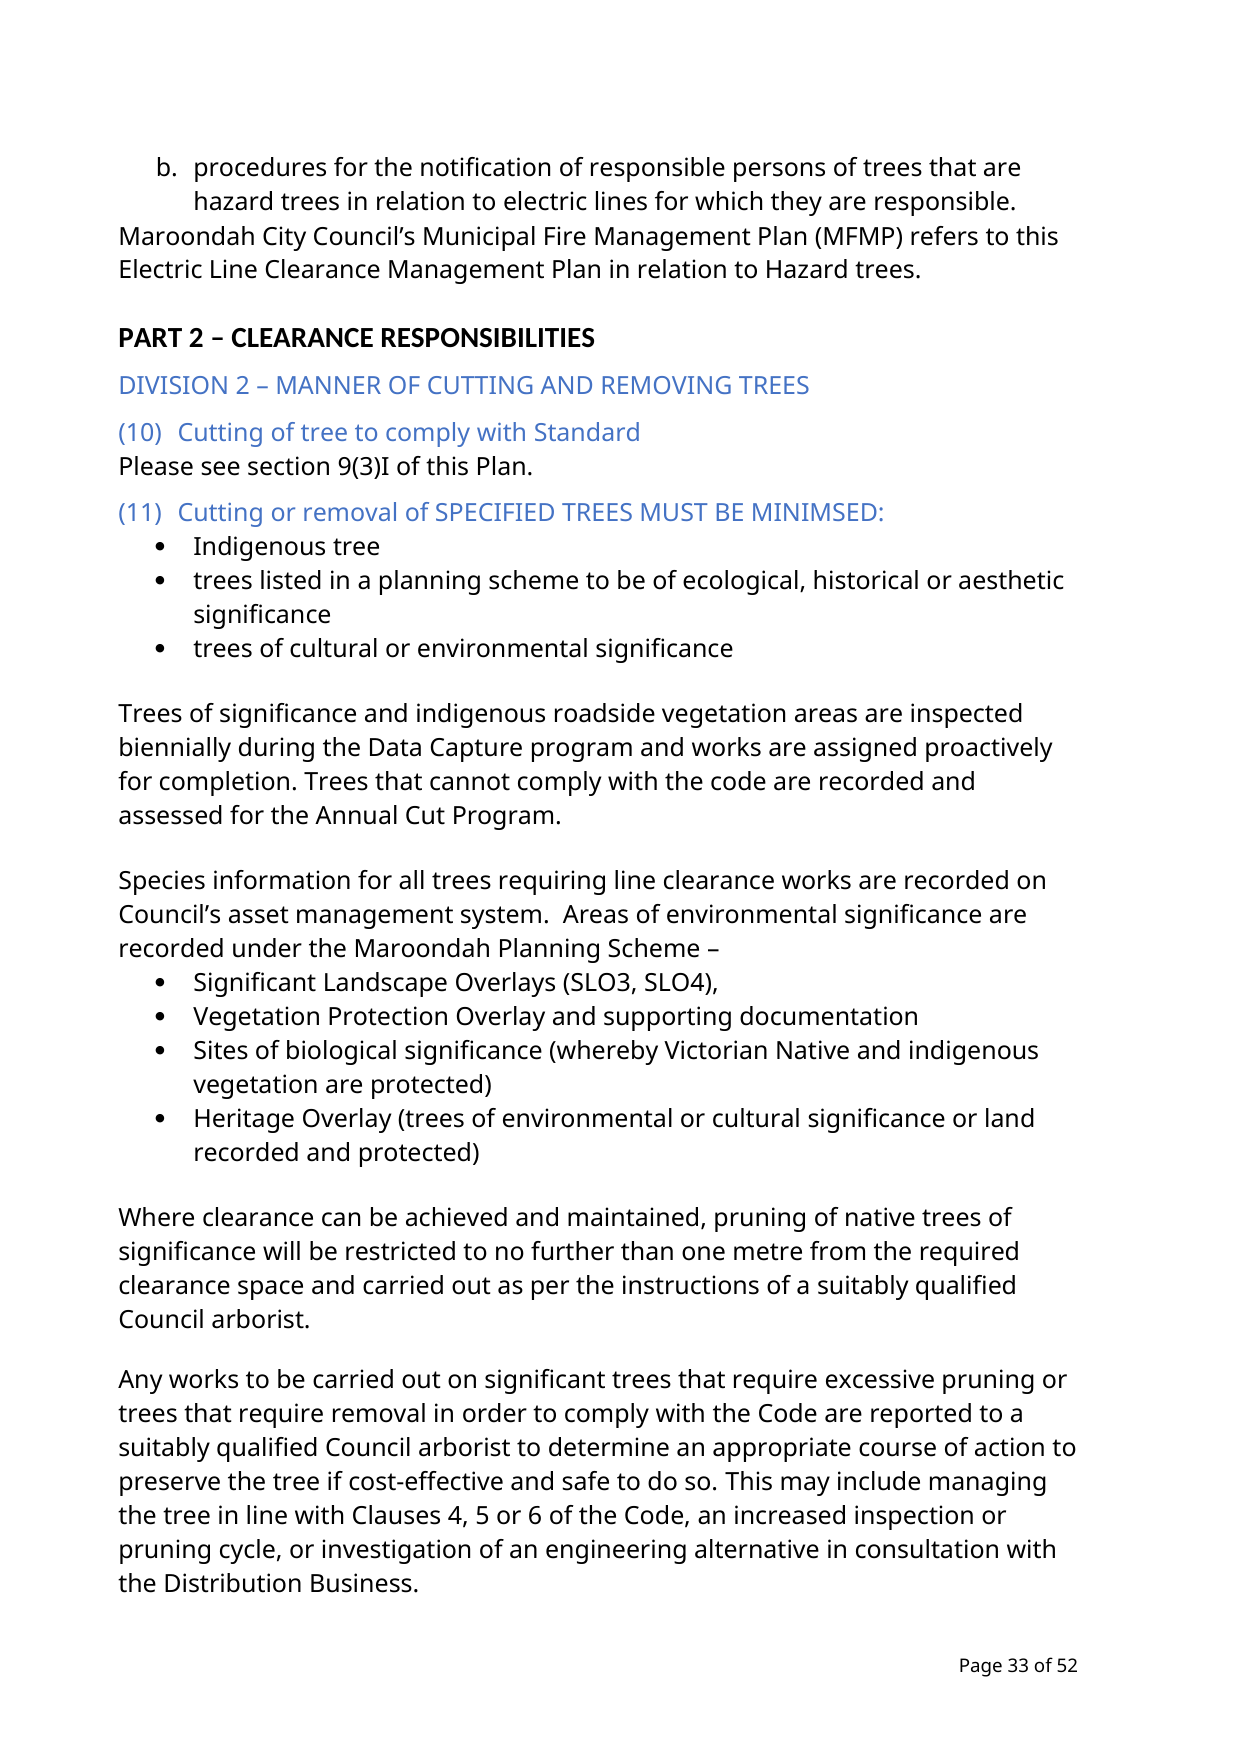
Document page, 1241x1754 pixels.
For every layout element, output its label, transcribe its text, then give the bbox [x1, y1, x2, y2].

list trees of cultural or environmental significance [156, 631, 1078, 665]
text Maroondah City Council’s Municipal Fire Management Plan (MFMP) refers to this Electric Line Clearance Management Plan in relation to Hazard trees. [118, 218, 1078, 286]
text Any works to be carried out on significant trees that require excessive pruning or trees that require removal in order to comply with the Code are reported to a suitably qualified Council arborist to determine an appropriate course of action to preserve the tree if cost-effective and safe to do so. This may include managing the tree in line with Clauses 4, 5 or 6 of the Code, an increased inspection or pruning cycle, or investigation of an engineering alternative in consultation with the Distribution Business. [118, 1361, 1078, 1600]
list Vegetation Protection Overlay and supporting documentation [156, 999, 1078, 1033]
list Heritage Overlay (trees of environmental or cultural significance or land recorded and protected) [156, 1101, 1078, 1169]
text Where clearance can be achieved and maintained, pruning of native trees of significance will be restricted to no further than one metre from the required clearance space and carried out as per the instructions of a suitably qualified Council arborist. [118, 1199, 1078, 1336]
list Significant Landscape Overlays (SLO3, SLO4), [156, 965, 1078, 999]
subtitle DIVISION 2 – MANNER OF CUTTING AND REMOVING TREES [118, 368, 1078, 402]
subtitle (11) Cutting or removal of SPECIFIED TREES MUST BE MINIMSED: [118, 495, 1078, 529]
text Species information for all trees requiring line clearance works are recorded on Council’s asset management system. Areas of environmental significance are recorded under the Maroondah Planning Scheme – [118, 862, 1078, 965]
text Please see section 9(3)I of this Plan. [118, 448, 1078, 482]
list procedures for the notification of responsible persons of trees that are hazard trees in relation to electric lines for which they are responsible. [156, 150, 1078, 218]
text Trees of significance and indigenous roadside vegetation areas are inspected biennially during the Data Capture program and works are assigned proactively for completion. Trees that cannot comply with the code are recorded and assessed for the Annual Cut Program. [118, 696, 1078, 832]
list Sites of biological significance (whereby Victorian Native and indigenous vegetation are protected) [156, 1033, 1078, 1101]
subtitle PART 2 – CLEARANCE RESPONSIBILITIES [118, 319, 1078, 355]
list Indigenous tree [156, 529, 1078, 563]
list trees listed in a planning scheme to be of ecological, historical or aesthetic significance [156, 563, 1078, 631]
subtitle (10) Cutting of tree to comply with Standard [118, 414, 1078, 448]
